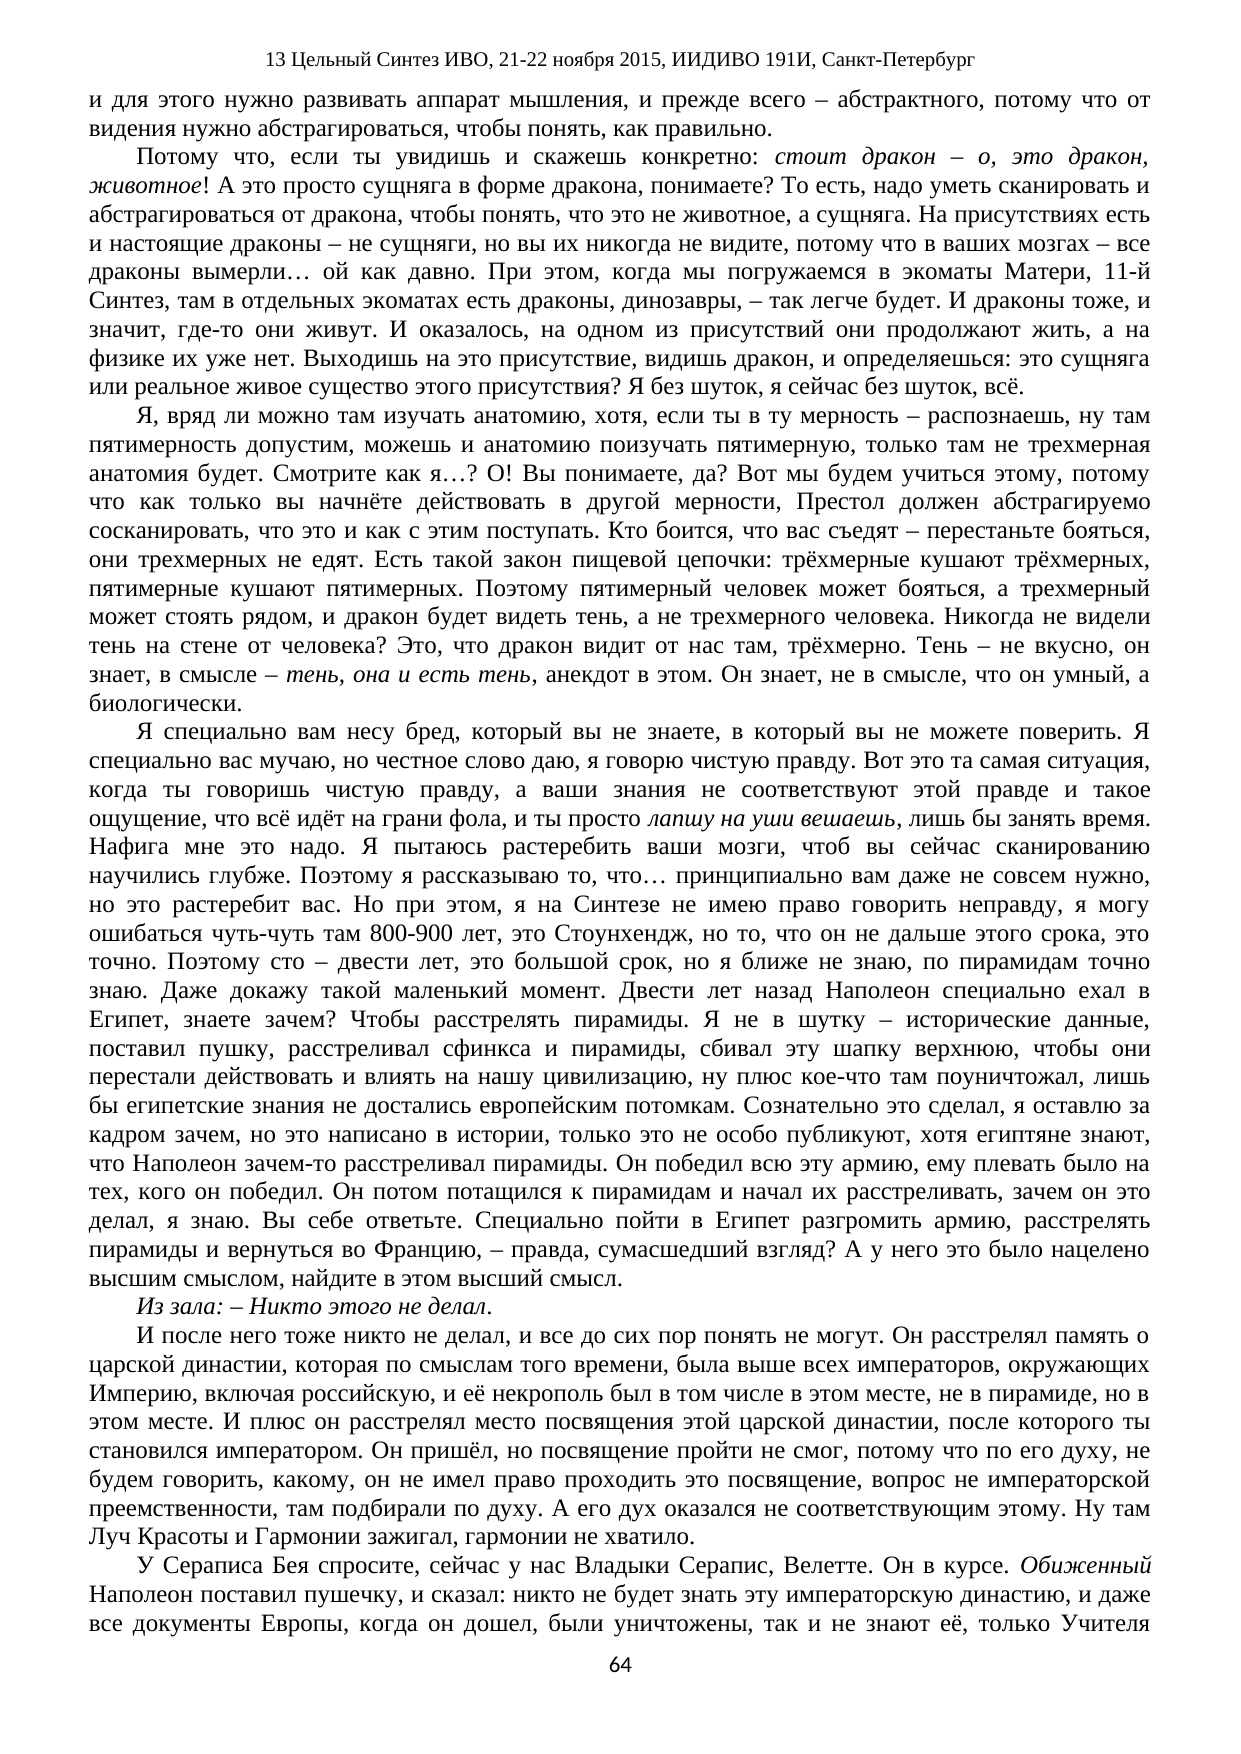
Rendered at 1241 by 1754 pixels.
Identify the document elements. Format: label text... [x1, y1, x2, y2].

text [89, 1550, 1152, 1636]
text Потому что, если ты увидишь и скажешь конкретно: стоит дракон – о, это дракон, животное! А это просто сущняга в форме дракона, понимаете? То есть, надо уметь сканировать и абстрагироваться от дракона, чтобы понять, что это не животное, а сущняга. На присутствиях есть и настоящие драконы – не сущняги, но вы их никогда не видите, потому что в ваших мозгах – все драконы вымерли… ой как давно. При этом, когда мы погружаемся в экоматы Матери, 11-й Синтез, там в отдельных экоматах есть драконы, динозавры, – так легче будет. И драконы тоже, и значит, где-то они живут. И оказалось, на одном из присутствий они продолжают жить, а на физике их уже нет. Выходишь на это присутствие, видишь дракон, и определяешься: это сущняга или реальное живое существо этого присутствия? Я без шуток, я сейчас без шуток, всё. [89, 141, 1152, 400]
text И после него тоже никто не делал, и все до сих пор понять не могут. Он расстрелял память о царской династии, которая по смыслам того времени, была выше всех императоров, окружающих Империю, включая российскую, и её некрополь был в том числе в этом месте, не в пирамиде, но в этом месте. И плюс он расстрелял место посвящения этой царской династии, после которого ты становился императором. Он пришёл, но посвящение пройти не смог, потому что по его духу, не будем говорить, какому, он не имел право проходить это посвящение, вопрос не императорской преемственности, там подбирали по духу. А его дух оказался не соответствующим этому. Ну там Луч Красоты и Гармонии зажигал, гармонии не хватило. [89, 1320, 1152, 1550]
text Из зала: – Никто этого не делал. [89, 1291, 1152, 1320]
text Я, вряд ли можно там изучать анатомию, хотя, если ты в ту мерность – распознаешь, ну там пятимерность допустим, можешь и анатомию поизучать пятимерную, только там не трехмерная анатомия будет. Смотрите как я…? О! Вы понимаете, да? Вот мы будем учиться этому, потому что как только вы начнёте действовать в другой мерности, Престол должен абстрагируемо сосканировать, что это и как с этим поступать. Кто боится, что вас съедят – перестаньте бояться, они трехмерных не едят. Есть такой закон пищевой цепочки: трёхмерные кушают трёхмерных, пятимерные кушают пятимерных. Поэтому пятимерный человек может бояться, а трехмерный может стоять рядом, и дракон будет видеть тень, а не трехмерного человека. Никогда не видели тень на стене от человека? Это, что дракон видит от нас там, трёхмерно. Тень – не вкусно, он знает, в смысле – тень, она и есть тень, анекдот в этом. Он знает, не в смысле, что он умный, а биологически. [89, 400, 1152, 716]
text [89, 84, 1152, 141]
text Я специально вам несу бред, который вы не знаете, в который вы не можете поверить. Я специально вас мучаю, но честное слово даю, я говорю чистую правду. Вот это та самая ситуация, когда ты говоришь чистую правду, а ваши знания не соответствуют этой правде и такое ощущение, что всё идёт на грани фола, и ты просто лапшу на уши вешаешь, лишь бы занять время. Нафига мне это надо. Я пытаюсь растеребить ваши мозги, чтоб вы сейчас сканированию научились глубже. Поэтому я рассказываю то, что… принципиально вам даже не совсем нужно, но это растеребит вас. Но при этом, я на Синтезе не имею право говорить неправду, я могу ошибаться чуть-чуть там 800-900 лет, это Стоунхендж, но то, что он не дальше этого срока, это точно. Поэтому сто – двести лет, это большой срок, но я ближе не знаю, по пирамидам точно знаю. Даже докажу такой маленький момент. Двести лет назад Наполеон специально ехал в Египет, знаете зачем? Чтобы расстрелять пирамиды. Я не в шутку – исторические данные, поставил пушку, расстреливал сфинкса и пирамиды, сбивал эту шапку верхнюю, чтобы они перестали действовать и влиять на нашу цивилизацию, ну плюс кое-что там поуничтожал, лишь бы египетские знания не достались европейским потомкам. Сознательно это сделал, я оставлю за кадром зачем, но это написано в истории, только это не особо публикуют, хотя египтяне знают, что Наполеон зачем-то расстреливал пирамиды. Он победил всю эту армию, ему плевать было на тех, кого он победил. Он потом потащился к пирамидам и начал их расстреливать, зачем он это делал, я знаю. Вы себе ответьте. Специально пойти в Египет разгромить армию, расстрелять пирамиды и вернуться во Францию, – правда, сумасшедший взгляд? А у него это было нацелено высшим смыслом, найдите в этом высший смысл. [89, 716, 1152, 1291]
